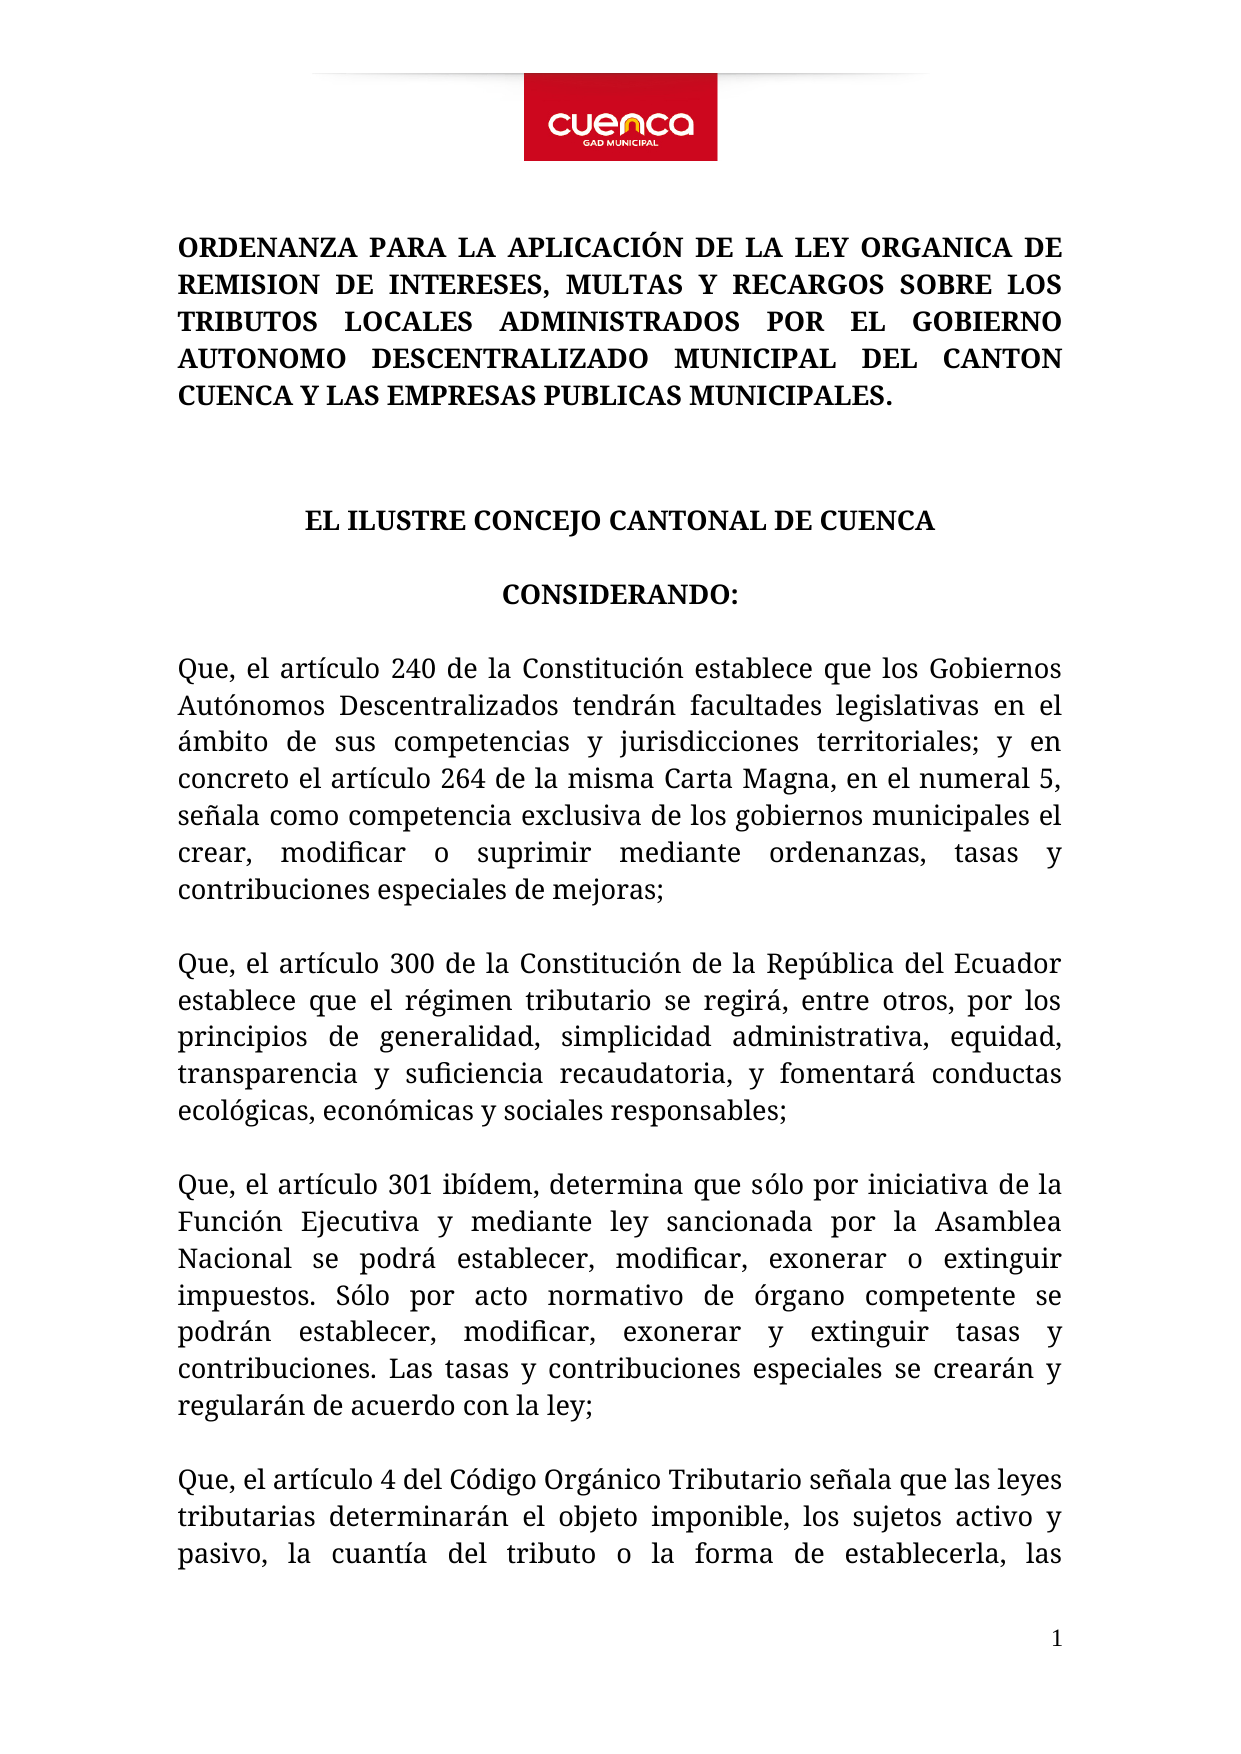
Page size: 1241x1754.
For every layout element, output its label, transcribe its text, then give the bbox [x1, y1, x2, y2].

picture [192, 73, 1048, 161]
text EL ILUSTRE CONCEJO CANTONAL DE CUENCA [177, 502, 1063, 538]
text ORDENANZA PARA LA APLICACIÓN DE LA LEY ORGANICA DE REMISION DE INTERESES, MULTAS Y RECARGOS SOBRE LOS TRIBUTOS LOCALES ADMINISTRADOS POR EL GOBIERNO AUTONOMO DESCENTRALIZADO MUNICIPAL DEL CANTON CUENCA Y LAS EMPRESAS PUBLICAS MUNICIPALES. [177, 229, 1063, 413]
text Que, el artículo 301 ibídem, determina que sólo por iniciativa de la Función Ejecutiva y mediante ley sancionada por la Asamblea Nacional se podrá establecer, modificar, exonerar o extinguir impuestos. Sólo por acto normativo de órgano competente se podrán establecer, modificar, exonerar y extinguir tasas y contribuciones. Las tasas y contribuciones especiales se crearán y regularán de acuerdo con la ley; [177, 1165, 1063, 1423]
text Que, el artículo 240 de la Constitución establece que los Gobiernos Autónomos Descentralizados tendrán facultades legislativas en el ámbito de sus competencias y jurisdicciones territoriales; y en concreto el artículo 264 de la misma Carta Magna, en el numeral 5, señala como competencia exclusiva de los gobiernos municipales el crear, modificar o suprimir mediante ordenanzas, tasas y contribuciones especiales de mejoras; [177, 649, 1063, 907]
text Que, el artículo 300 de la Constitución de la República del Ecuador establece que el régimen tributario se regirá, entre otros, por los principios de generalidad, simplicidad administrativa, equidad, transparencia y suficiencia recaudatoria, y fomentará conductas ecológicas, económicas y sociales responsables; [177, 944, 1063, 1128]
text CONSIDERANDO: [177, 575, 1063, 612]
